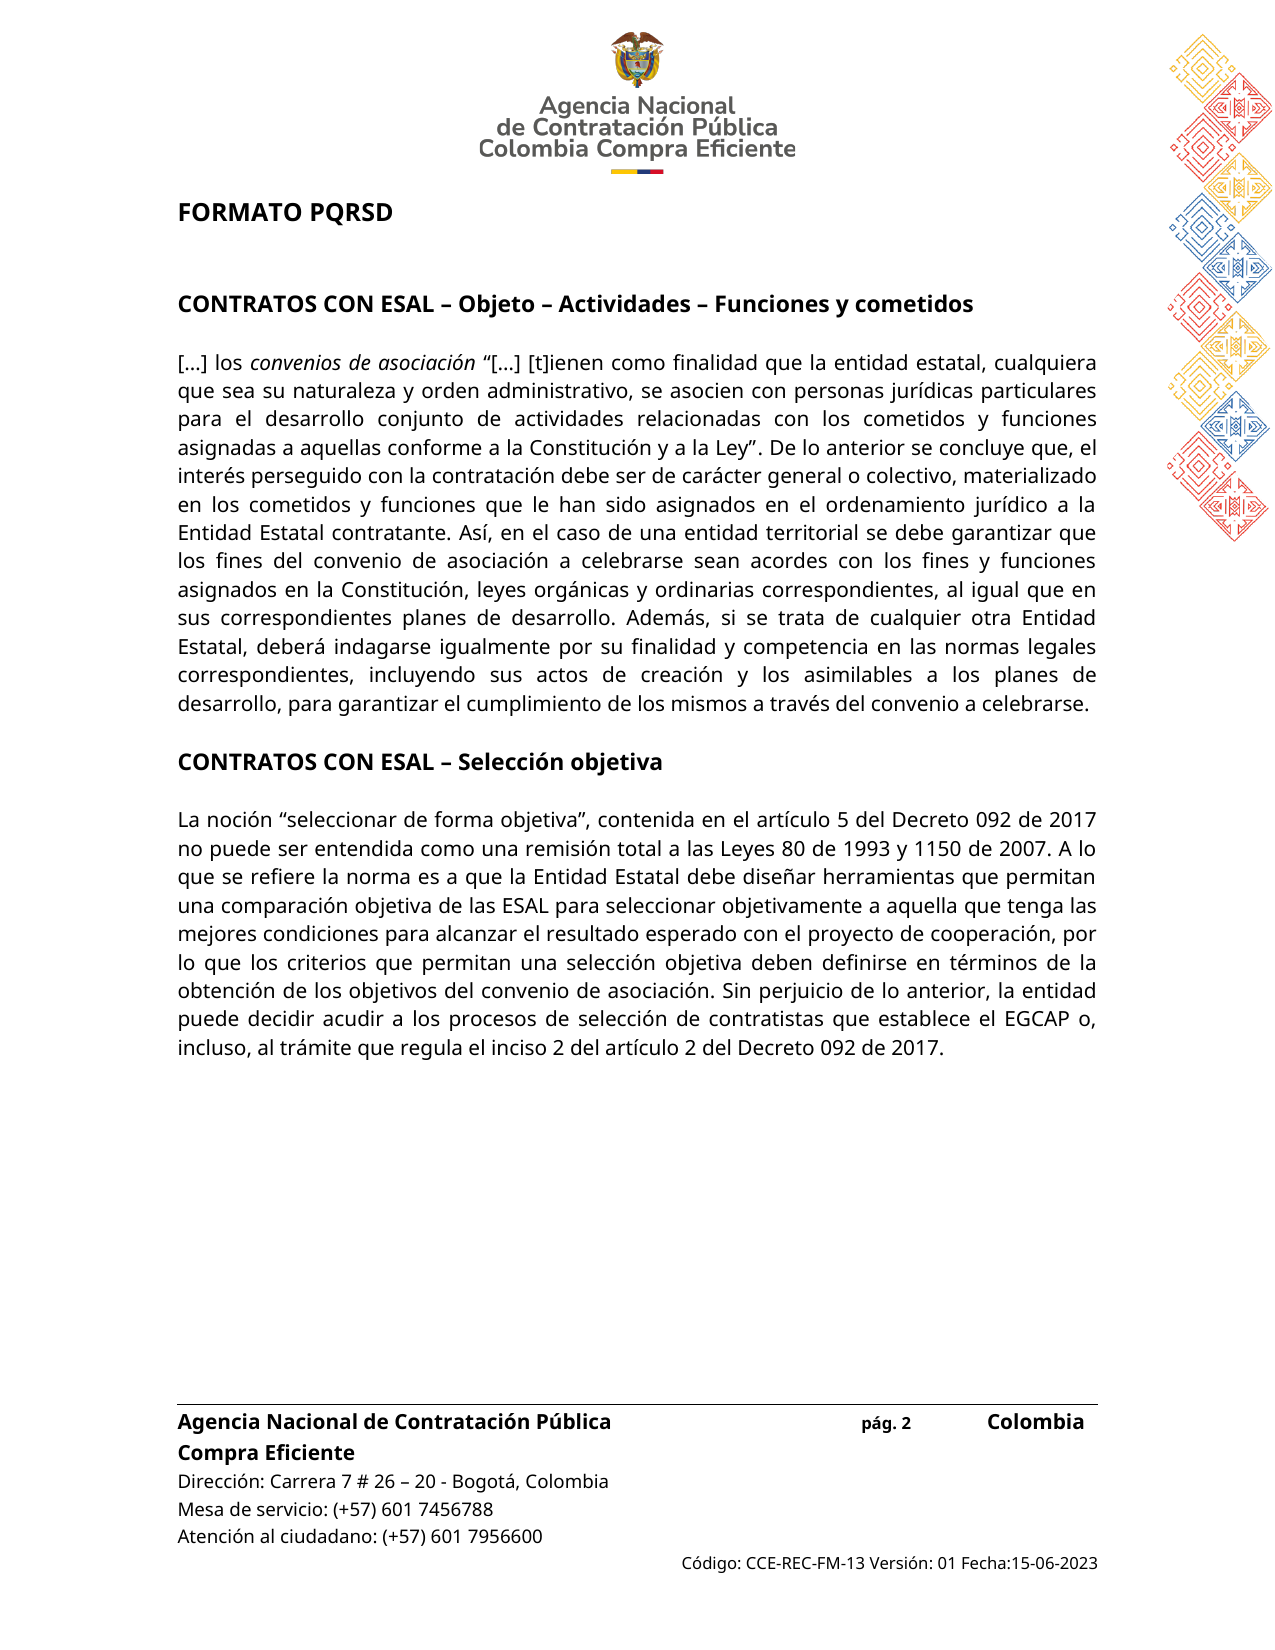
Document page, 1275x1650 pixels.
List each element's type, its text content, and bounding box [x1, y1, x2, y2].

text La noción “seleccionar de forma objetiva”, contenida en el artículo 5 del Decreto 092 de 2017 no puede ser entendida como una remisión total a las Leyes 80 de 1993 y 1150 de 2007. A lo que se refiere la norma es a que la Entidad Estatal debe diseñar herramientas que permitan una comparación objetiva de las ESAL para seleccionar objetivamente a aquella que tenga las mejores condiciones para alcanzar el resultado esperado con el proyecto de cooperación, por lo que los criterios que permitan una selección objetiva deben definirse en términos de la obtención de los objetivos del convenio de asociación. Sin perjuicio de lo anterior, la entidad puede decidir acudir a los procesos de selección de contratistas que establece el EGCAP o, incluso, al trámite que regula el inciso 2 del artículo 2 del Decreto 092 de 2017. [177, 805, 1098, 1061]
picture [1165, 33, 1272, 539]
text CONTRATOS CON ESAL – Selección objetiva [177, 746, 1098, 777]
picture [479, 32, 796, 174]
text CONTRATOS CON ESAL – Objeto – Actividades – Funciones y cometidos [177, 288, 1098, 319]
text […] los convenios de asociación “[…] [t]ienen como finalidad que la entidad estatal, cualquiera que sea su naturaleza y orden administrativo, se asocien con personas jurídicas particulares para el desarrollo conjunto de actividades relacionadas con los cometidos y funciones asignadas a aquellas conforme a la Constitución y a la Ley”. De lo anterior se concluye que, el interés perseguido con la contratación debe ser de carácter general o colectivo, materializado en los cometidos y funciones que le han sido asignados en el ordenamiento jurídico a la Entidad Estatal contratante. Así, en el caso de una entidad territorial se debe garantizar que los fines del convenio de asociación a celebrarse sean acordes con los fines y funciones asignados en la Constitución, leyes orgánicas y ordinarias correspondientes, al igual que en sus correspondientes planes de desarrollo. Además, si se trata de cualquier otra Entidad Estatal, deberá indagarse igualmente por su finalidad y competencia en las normas legales correspondientes, incluyendo sus actos de creación y los asimilables a los planes de desarrollo, para garantizar el cumplimiento de los mismos a través del convenio a celebrarse. [177, 348, 1098, 717]
